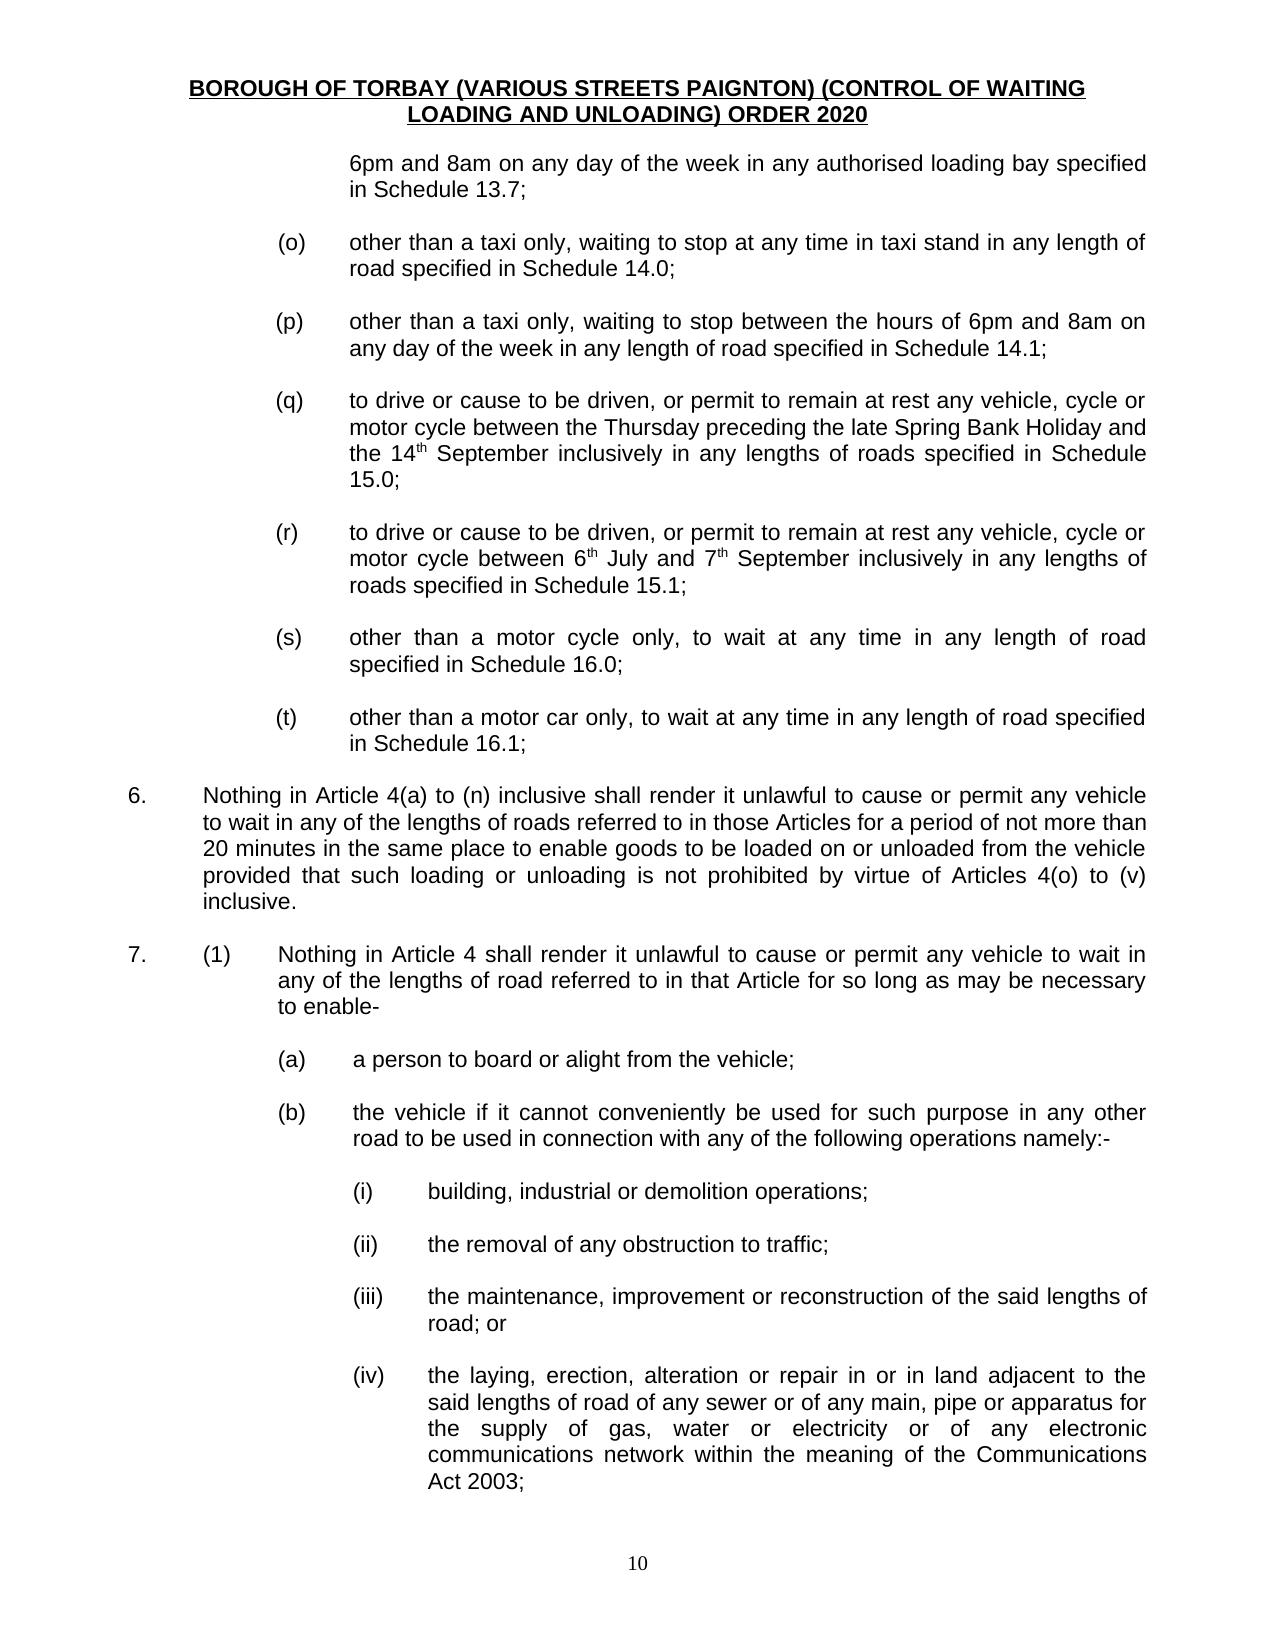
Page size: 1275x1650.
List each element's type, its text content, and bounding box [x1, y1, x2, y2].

text (iii) the maintenance, improvement or reconstruction of the said lengths of road; or [353, 1283, 1147, 1336]
text (o) other than a taxi only, waiting to stop at any time in taxi stand in any length of road specified in Schedule 14.0; [278, 229, 1147, 282]
text (b) the vehicle if it cannot conveniently be used for such purpose in any other road to be used in connection with any of the following operations namely:- [278, 1099, 1147, 1151]
text (ii) the removal of any obstruction to traffic; [353, 1231, 1147, 1257]
text 6. Nothing in Article 4(a) to (n) inclusive shall render it unlawful to cause or permit any vehicle to wait in any of the lengths of roads referred to in those Articles for a period of not more than 20 minutes in the same place to enable goods to be loaded on or unloaded from the vehicle provided that such loading or unloading is not prohibited by virtue of Articles 4(o) to (v) inclusive. [128, 782, 1147, 914]
text (s) other than a motor cycle only, to wait at any time in any length of road specified in Schedule 16.0; [275, 624, 1147, 677]
text (i) building, industrial or demolition operations; [353, 1178, 1147, 1204]
text (p) other than a taxi only, waiting to stop between the hours of 6pm and 8am on any day of the week in any length of road specified in Schedule 14.1; [275, 308, 1147, 361]
text (r) to drive or cause to be driven, or permit to remain at rest any vehicle, cycle or motor cycle between 6th July and 7th September inclusively in any lengths of roads specified in Schedule 15.1; [275, 519, 1147, 598]
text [278, 150, 1147, 203]
text (q) to drive or cause to be driven, or permit to remain at rest any vehicle, cycle or motor cycle between the Thursday preceding the late Spring Bank Holiday and the 14th September inclusively in any lengths of roads specified in Schedule 15.0; [275, 387, 1147, 493]
text (t) other than a motor car only, to wait at any time in any length of road specified in Schedule 16.1; [275, 703, 1147, 756]
text (a) a person to board or alight from the vehicle; [278, 1046, 1147, 1072]
text (iv) the laying, erection, alteration or repair in or in land adjacent to the said lengths of road of any sewer or of any main, pipe or apparatus for the supply of gas, water or electricity or of any electronic communications network within the meaning of the Communications Act 2003; [353, 1362, 1147, 1494]
text 7. (1) Nothing in Article 4 shall render it unlawful to cause or permit any vehicle to wait in any of the lengths of road referred to in that Article for so long as may be necessary to enable- [128, 941, 1147, 1020]
